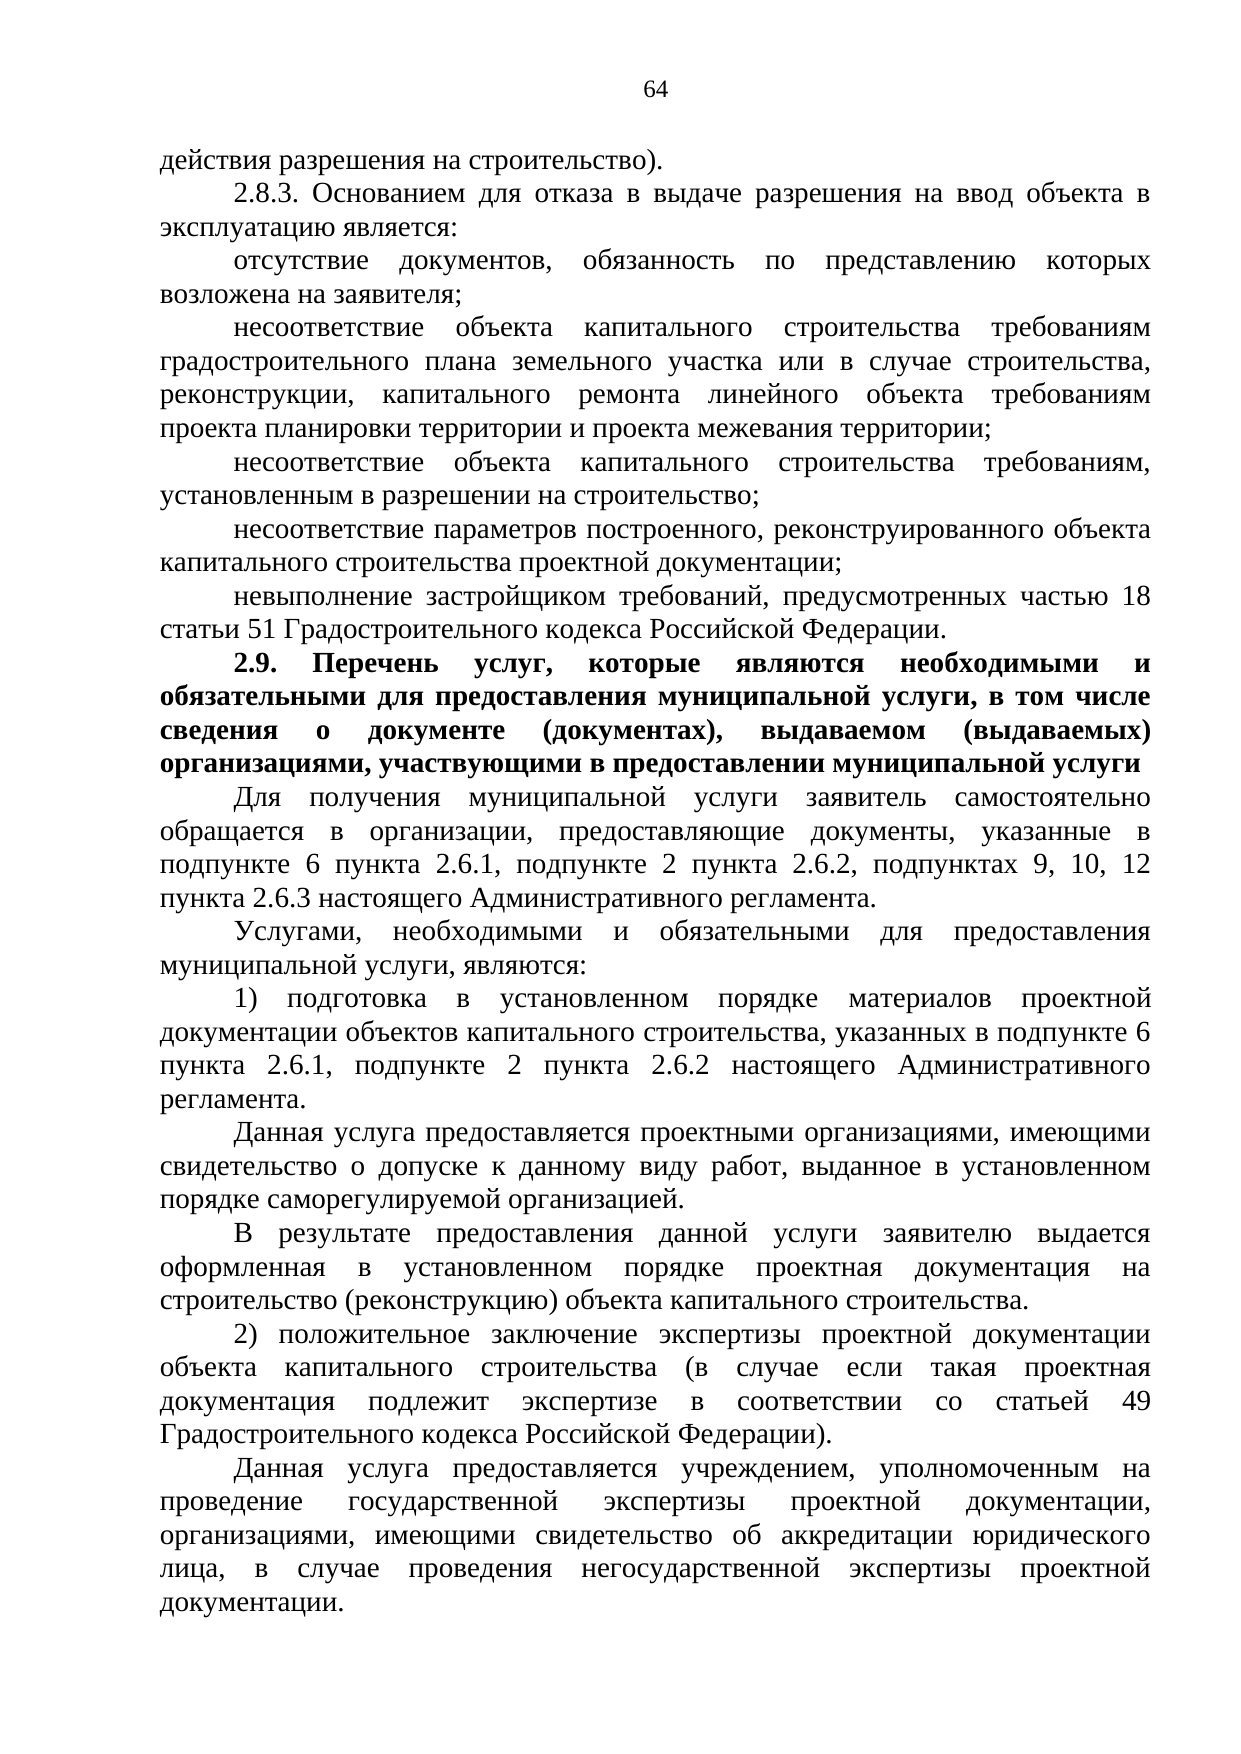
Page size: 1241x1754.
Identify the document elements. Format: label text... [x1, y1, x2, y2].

text 2.9. Перечень услуг, которые являются необходимыми и обязательными для предоставления муниципальной услуги, в том числе сведения о документе (документах), выдаваемом (выдаваемых) организациями, участвующими в предоставлении муниципальной услуги [159, 645, 1152, 779]
text Услугами, необходимыми и обязательными для предоставления муниципальной услуги, являются: [159, 913, 1152, 980]
text несоответствие объекта капитального строительства требованиям градостроительного плана земельного участка или в случае строительства, реконструкции, капитального ремонта линейного объекта требованиям проекта планировки территории и проекта межевания территории; [159, 309, 1152, 444]
text 2.8.3. Основанием для отказа в выдаче разрешения на ввод объекта в эксплуатацию является: [159, 175, 1152, 242]
text действия разрешения на строительство). [159, 142, 1152, 175]
text В результате предоставления данной услуги заявителю выдается оформленная в установленном порядке проектная документация на строительство (реконструкцию) объекта капитального строительства. [159, 1215, 1152, 1316]
text несоответствие параметров построенного, реконструированного объекта капитального строительства проектной документации; [159, 511, 1152, 578]
text Данная услуга предоставляется учреждением, уполномоченным на проведение государственной экспертизы проектной документации, организациями, имеющими свидетельство об аккредитации юридического лица, в случае проведения негосударственной экспертизы проектной документации. [159, 1450, 1152, 1618]
text 2) положительное заключение экспертизы проектной документации объекта капитального строительства (в случае если такая проектная документация подлежит экспертизе в соответствии со статьей 49 Градостроительного кодекса Российской Федерации). [159, 1316, 1152, 1450]
text 1) подготовка в установленном порядке материалов проектной документации объектов капитального строительства, указанных в подпункте 6 пункта 2.6.1, подпункте 2 пункта 2.6.2 настоящего Административного регламента. [159, 980, 1152, 1114]
text Данная услуга предоставляется проектными организациями, имеющими свидетельство о допуске к данному виду работ, выданное в установленном порядке саморегулируемой организацией. [159, 1114, 1152, 1215]
text отсутствие документов, обязанность по представлению которых возложена на заявителя; [159, 242, 1152, 309]
text несоответствие объекта капитального строительства требованиям, установленным в разрешении на строительство; [159, 444, 1152, 511]
text Для получения муниципальной услуги заявитель самостоятельно обращается в организации, предоставляющие документы, указанные в подпункте 6 пункта 2.6.1, подпункте 2 пункта 2.6.2, подпунктах 9, 10, 12 пункта 2.6.3 настоящего Административного регламента. [159, 779, 1152, 913]
text невыполнение застройщиком требований, предусмотренных частью 18 статьи 51 Градостроительного кодекса Российской Федерации. [159, 578, 1152, 645]
